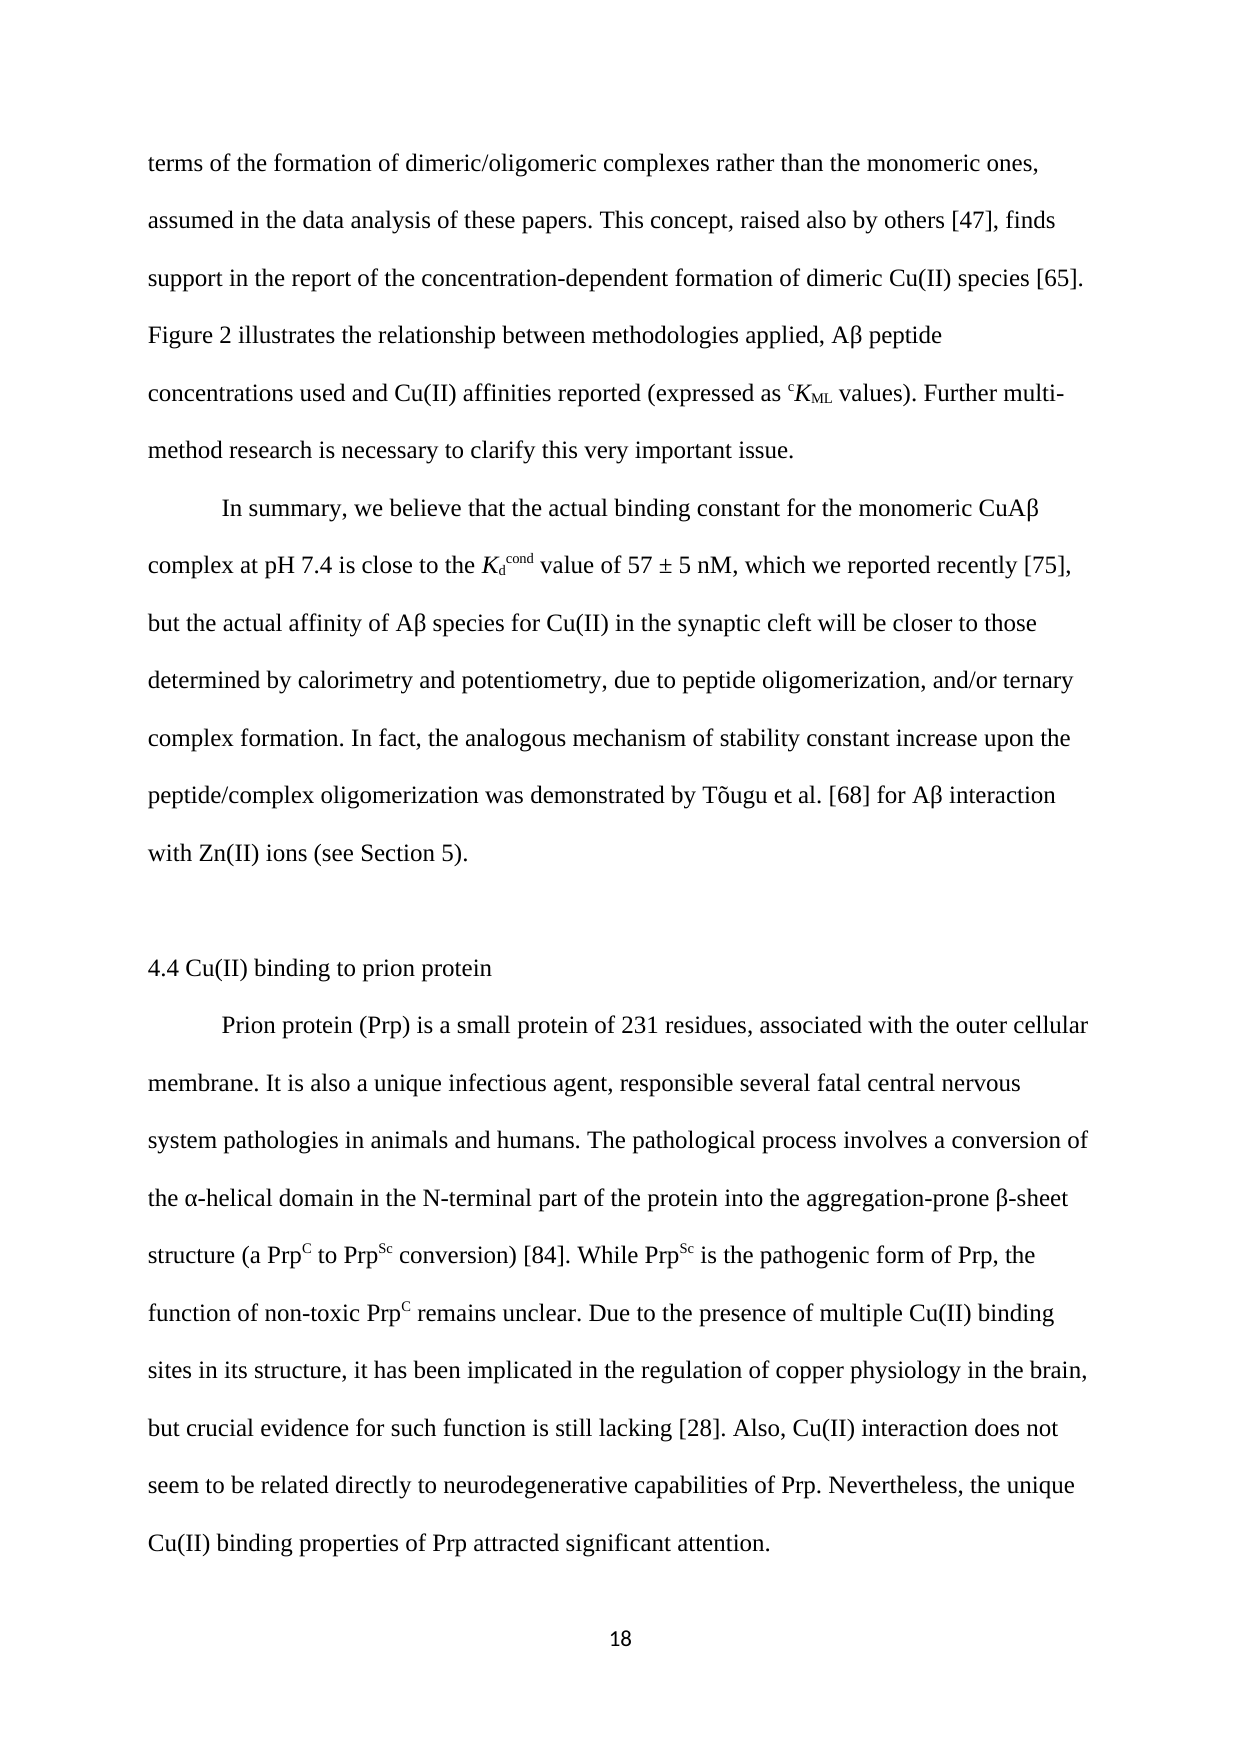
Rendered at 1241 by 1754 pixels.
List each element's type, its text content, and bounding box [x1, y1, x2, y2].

text In summary, we believe that the actual binding constant for the monomeric CuAβ complex at pH 7.4 is close to the Kdcond value of 57 ± 5 nM, which we reported recently [75], but the actual affinity of Aβ species for Cu(II) in the synaptic cleft will be closer to those determined by calorimetry and potentiometry, due to peptide oligomerization, and/or ternary complex formation. In fact, the analogous mechanism of stability constant increase upon the peptide/complex oligomerization was demonstrated by Tõugu et al. [68] for Aβ interaction with Zn(II) ions (see Section 5). [148, 493, 1093, 866]
text 4.4 Cu(II) binding to prion protein [148, 953, 1093, 981]
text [148, 148, 1093, 464]
text Prion protein (Prp) is a small protein of 231 residues, associated with the outer cellular membrane. It is also a unique infectious agent, responsible several fatal central nervous system pathologies in animals and humans. The pathological process involves a conversion of the α-helical domain in the N-terminal part of the protein into the aggregation-prone β-sheet structure (a PrpC to PrpSc conversion) [84]. While PrpSc is the pathogenic form of Prp, the function of non-toxic PrpC remains unclear. Due to the presence of multiple Cu(II) binding sites in its structure, it has been implicated in the regulation of copper physiology in the brain, but crucial evidence for such function is still lacking [28]. Also, Cu(II) interaction does not seem to be related directly to neurodegenerative capabilities of Prp. Nevertheless, the unique Cu(II) binding properties of Prp attracted significant attention. [148, 1010, 1093, 1556]
